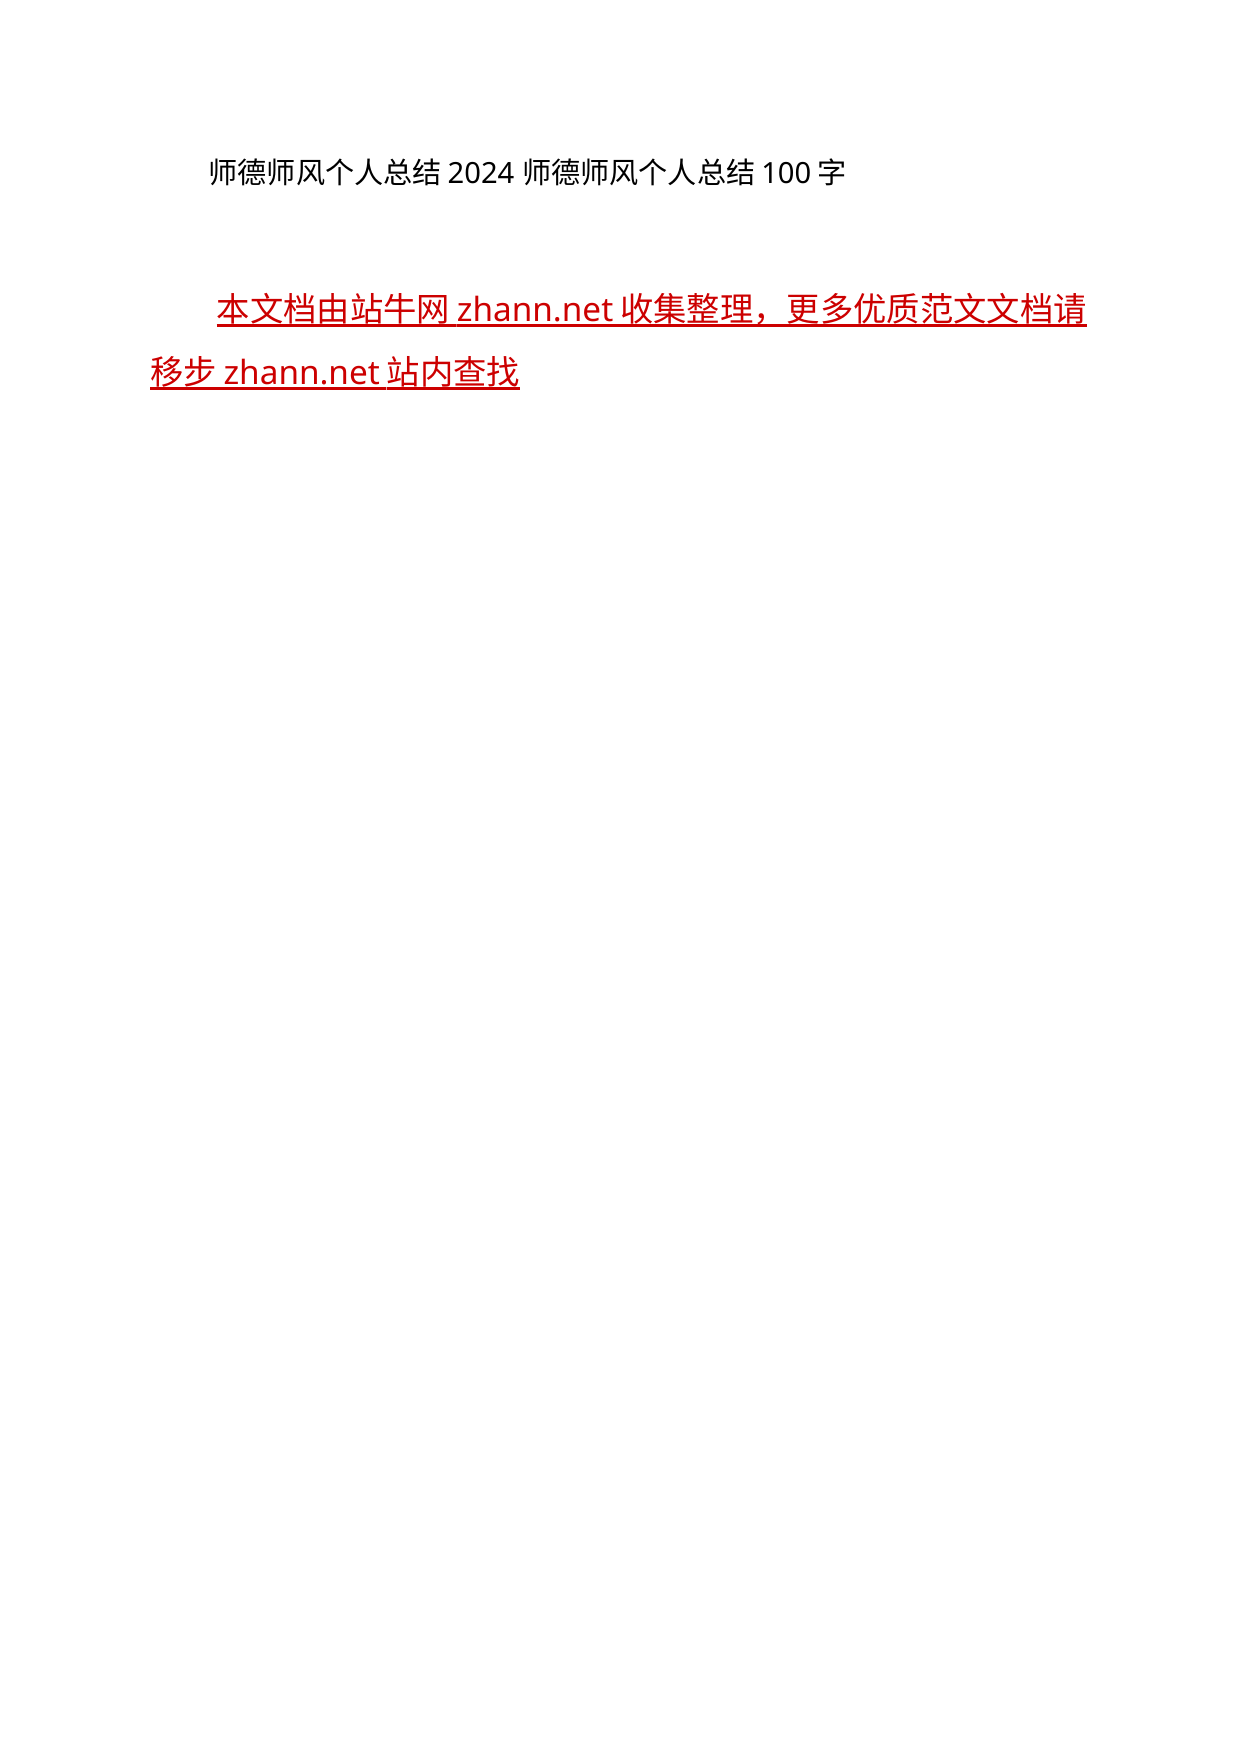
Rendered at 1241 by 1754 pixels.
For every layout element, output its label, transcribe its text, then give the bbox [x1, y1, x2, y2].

text 本文档由站牛网zhann.net收集整理，更多优质范文文档请移步zhann.net站内查找 [150, 283, 1090, 394]
text 师德师风个人总结2024 师德师风个人总结100字 [150, 150, 1090, 192]
